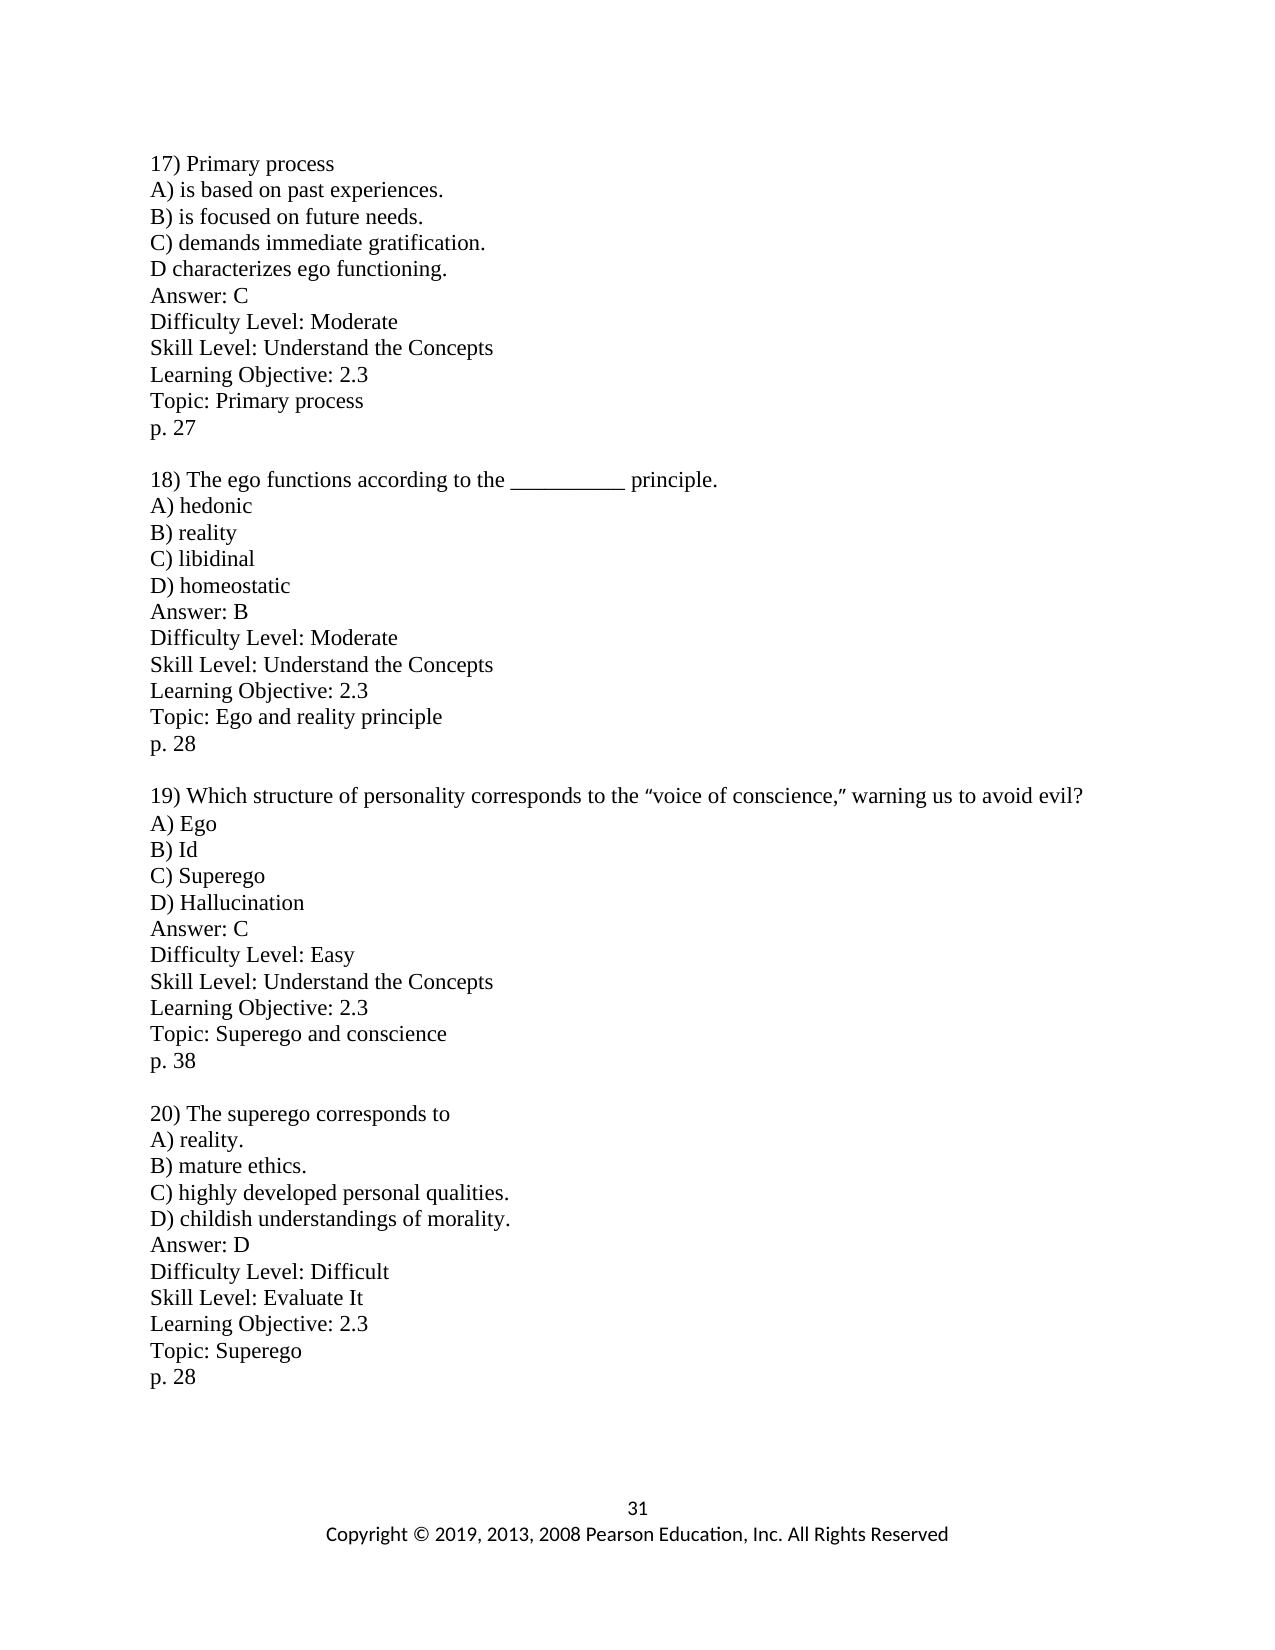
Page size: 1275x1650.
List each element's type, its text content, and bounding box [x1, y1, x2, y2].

text Skill Level: Understand the Concepts [150, 334, 1125, 361]
text Learning Objective: 2.3 [150, 677, 1125, 703]
text C) libidinal [150, 545, 1125, 572]
text Learning Objective: 2.3 [150, 1310, 1125, 1337]
text Topic: Ego and reality principle [150, 703, 1125, 730]
text C) highly developed personal qualities. [150, 1179, 1125, 1205]
text Skill Level: Understand the Concepts [150, 968, 1125, 994]
text D) Hallucination [150, 889, 1125, 915]
text 20) The superego corresponds to [150, 1099, 1125, 1126]
text A) Ego [150, 810, 1125, 836]
text B) reality [150, 519, 1125, 545]
text Skill Level: Understand the Concepts [150, 651, 1125, 677]
text Learning Objective: 2.3 [150, 994, 1125, 1021]
text Topic: Superego and conscience [150, 1021, 1125, 1047]
text D) homeostatic [150, 572, 1125, 598]
text 18) The ego functions according to the __________ principle. [150, 466, 1125, 493]
text Answer: D [150, 1231, 1125, 1258]
text B) Id [150, 836, 1125, 862]
text Difficulty Level: Difficult [150, 1258, 1125, 1284]
text A) hedonic [150, 493, 1125, 519]
text Difficulty Level: Moderate [150, 624, 1125, 651]
text 19) Which structure of personality corresponds to the “voice of conscience,” warning us to avoid evil? [150, 782, 1125, 810]
text Difficulty Level: Moderate [150, 308, 1125, 334]
text D characterizes ego functioning. [150, 255, 1125, 282]
text D) childish understandings of morality. [150, 1205, 1125, 1231]
text Answer: C [150, 282, 1125, 308]
text Skill Level: Evaluate It [150, 1284, 1125, 1310]
text B) is focused on future needs. [150, 203, 1125, 229]
text A) is based on past experiences. [150, 176, 1125, 203]
text B) mature ethics. [150, 1152, 1125, 1179]
text 17) Primary process [150, 150, 1125, 176]
text C) Superego [150, 862, 1125, 889]
text Learning Objective: 2.3 [150, 361, 1125, 387]
text p. 28 [150, 1363, 1125, 1389]
text p. 27 [150, 413, 1125, 440]
text Topic: Primary process [150, 387, 1125, 413]
text Answer: B [150, 598, 1125, 624]
text Answer: C [150, 915, 1125, 941]
text p. 38 [150, 1047, 1125, 1073]
text p. 28 [150, 730, 1125, 756]
text Difficulty Level: Easy [150, 941, 1125, 968]
text Topic: Superego [150, 1337, 1125, 1363]
text C) demands immediate gratification. [150, 229, 1125, 255]
text A) reality. [150, 1126, 1125, 1152]
